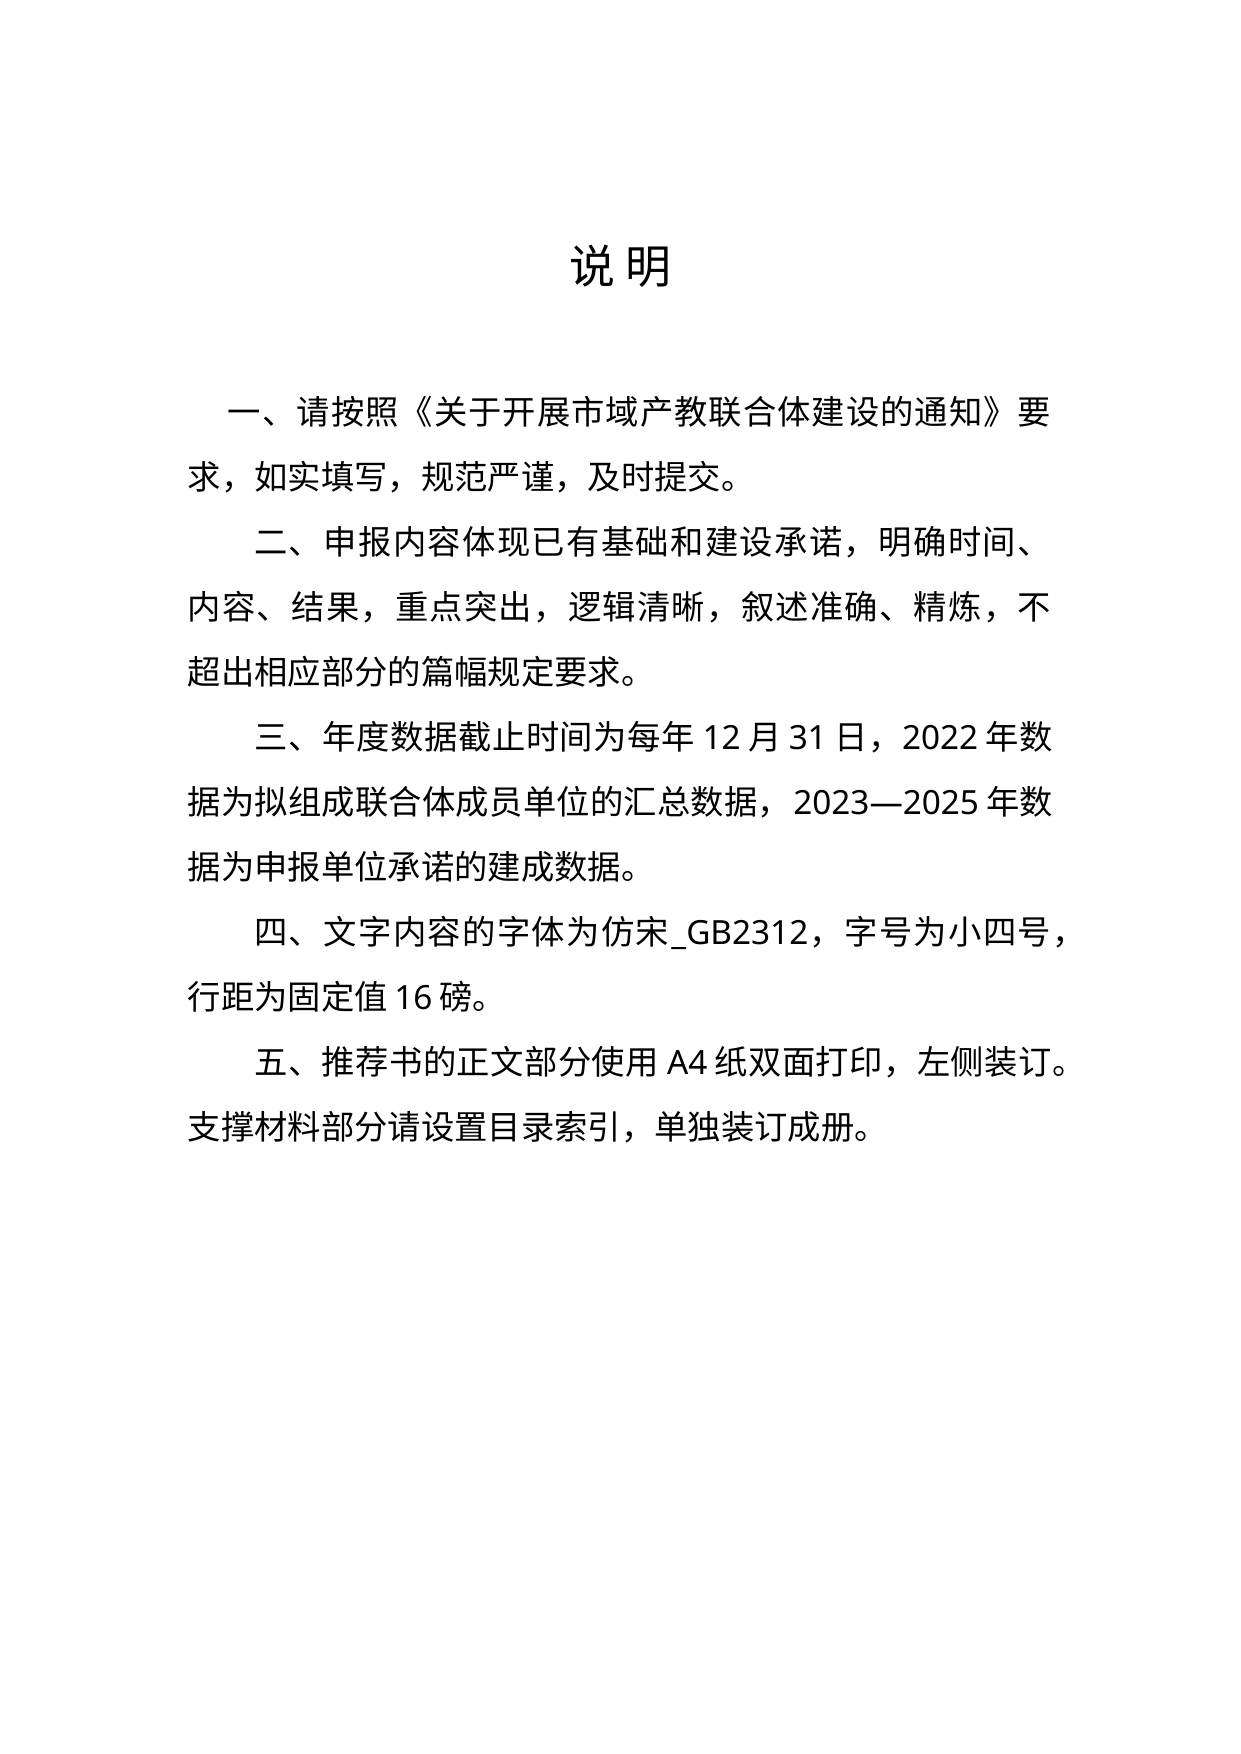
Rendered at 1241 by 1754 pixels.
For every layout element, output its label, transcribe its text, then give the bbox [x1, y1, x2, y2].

text 四、文字内容的字体为仿宋_GB2312，字号为小四号，行距为固定值16磅。 [187, 897, 1053, 1027]
text 二、申报内容体现已有基础和建设承诺，明确时间、内容、结果，重点突出，逻辑清晰，叙述准确、精炼，不超出相应部分的篇幅规定要求。 [187, 507, 1053, 702]
text 三、年度数据截止时间为每年12月31日，2022年数据为拟组成联合体成员单位的汇总数据，2023—2025年数据为申报单位承诺的建成数据。 [187, 702, 1053, 897]
text 五、推荐书的正文部分使用A4纸双面打印，左侧装订。支撑材料部分请设置目录索引，单独装订成册。 [187, 1027, 1053, 1157]
text 一、请按照《关于开展市域产教联合体建设的通知》要求，如实填写，规范严谨，及时提交。 [187, 377, 1053, 507]
text 说 明 [187, 215, 1053, 312]
